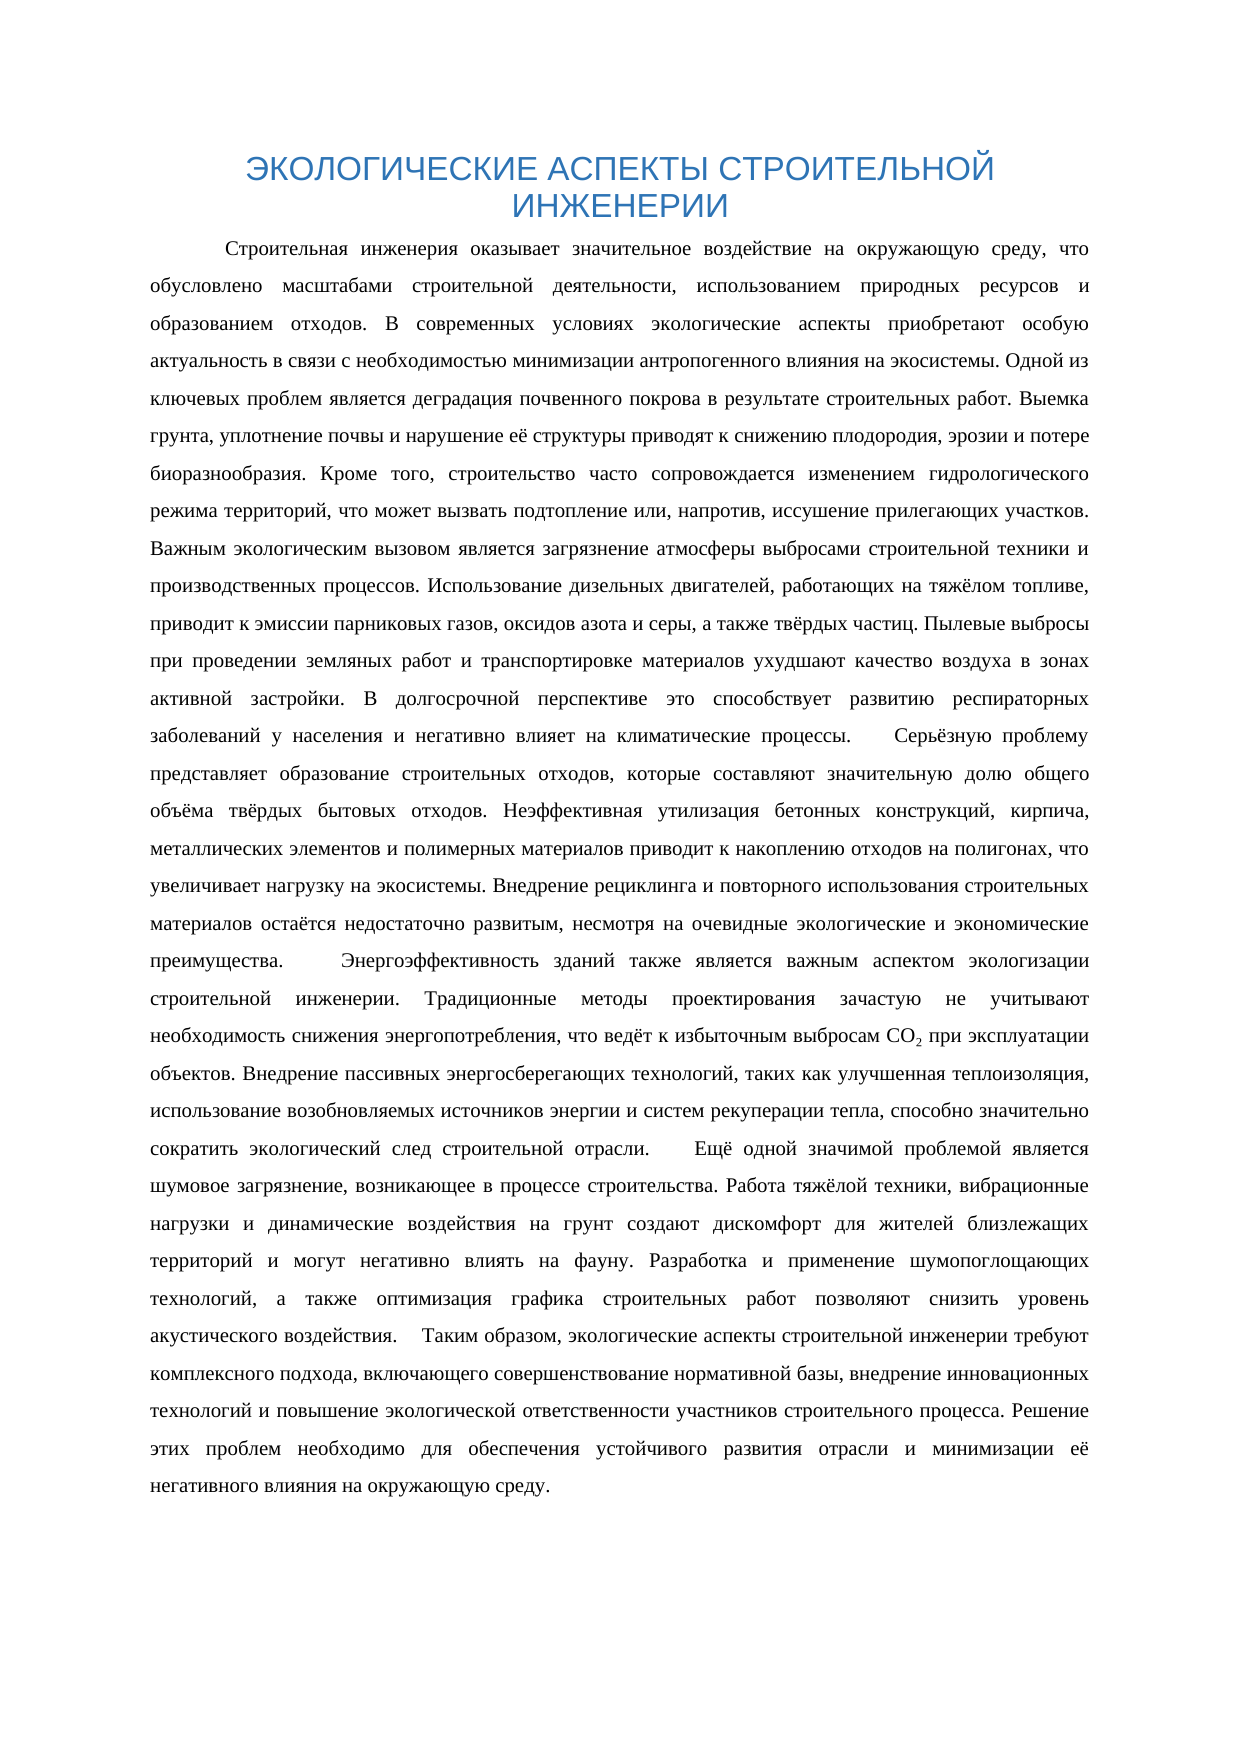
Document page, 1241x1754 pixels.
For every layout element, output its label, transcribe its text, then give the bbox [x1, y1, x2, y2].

subtitle ЭКОЛОГИЧЕСКИЕ АСПЕКТЫ СТРОИТЕЛЬНОЙ ИНЖЕНЕРИИ [150, 150, 1090, 225]
text Строительная инженерия оказывает значительное воздействие на окружающую среду, что обусловлено масштабами строительной деятельности, использованием природных ресурсов и образованием отходов. В современных условиях экологические аспекты приобретают особую актуальность в связи с необходимостью минимизации антропогенного влияния на экосистемы. Одной из ключевых проблем является деградация почвенного покрова в результате строительных работ. Выемка грунта, уплотнение почвы и нарушение её структуры приводят к снижению плодородия, эрозии и потере биоразнообразия. Кроме того, строительство часто сопровождается изменением гидрологического режима территорий, что может вызвать подтопление или, напротив, иссушение прилегающих участков. Важным экологическим вызовом является загрязнение атмосферы выбросами строительной техники и производственных процессов. Использование дизельных двигателей, работающих на тяжёлом топливе, приводит к эмиссии парниковых газов, оксидов азота и серы, а также твёрдых частиц. Пылевые выбросы при проведении земляных работ и транспортировке материалов ухудшают качество воздуха в зонах активной застройки. В долгосрочной перспективе это способствует развитию респираторных заболеваний у населения и негативно влияет на климатические процессы. Серьёзную проблему представляет образование строительных отходов, которые составляют значительную долю общего объёма твёрдых бытовых отходов. Неэффективная утилизация бетонных конструкций, кирпича, металлических элементов и полимерных материалов приводит к накоплению отходов на полигонах, что увеличивает нагрузку на экосистемы. Внедрение рециклинга и повторного использования строительных материалов остаётся недостаточно развитым, несмотря на очевидные экологические и экономические преимущества. Энергоэффективность зданий также является важным аспектом экологизации строительной инженерии. Традиционные методы проектирования зачастую не учитывают необходимость снижения энергопотребления, что ведёт к избыточным выбросам CO₂ при эксплуатации объектов. Внедрение пассивных энергосберегающих технологий, таких как улучшенная теплоизоляция, использование возобновляемых источников энергии и систем рекуперации тепла, способно значительно сократить экологический след строительной отрасли. Ещё одной значимой проблемой является шумовое загрязнение, возникающее в процессе строительства. Работа тяжёлой техники, вибрационные нагрузки и динамические воздействия на грунт создают дискомфорт для жителей близлежащих территорий и могут негативно влиять на фауну. Разработка и применение шумопоглощающих технологий, а также оптимизация графика строительных работ позволяют снизить уровень акустического воздействия. Таким образом, экологические аспекты строительной инженерии требуют комплексного подхода, включающего совершенствование нормативной базы, внедрение инновационных технологий и повышение экологической ответственности участников строительного процесса. Решение этих проблем необходимо для обеспечения устойчивого развития отрасли и минимизации её негативного влияния на окружающую среду. [150, 225, 1090, 1500]
